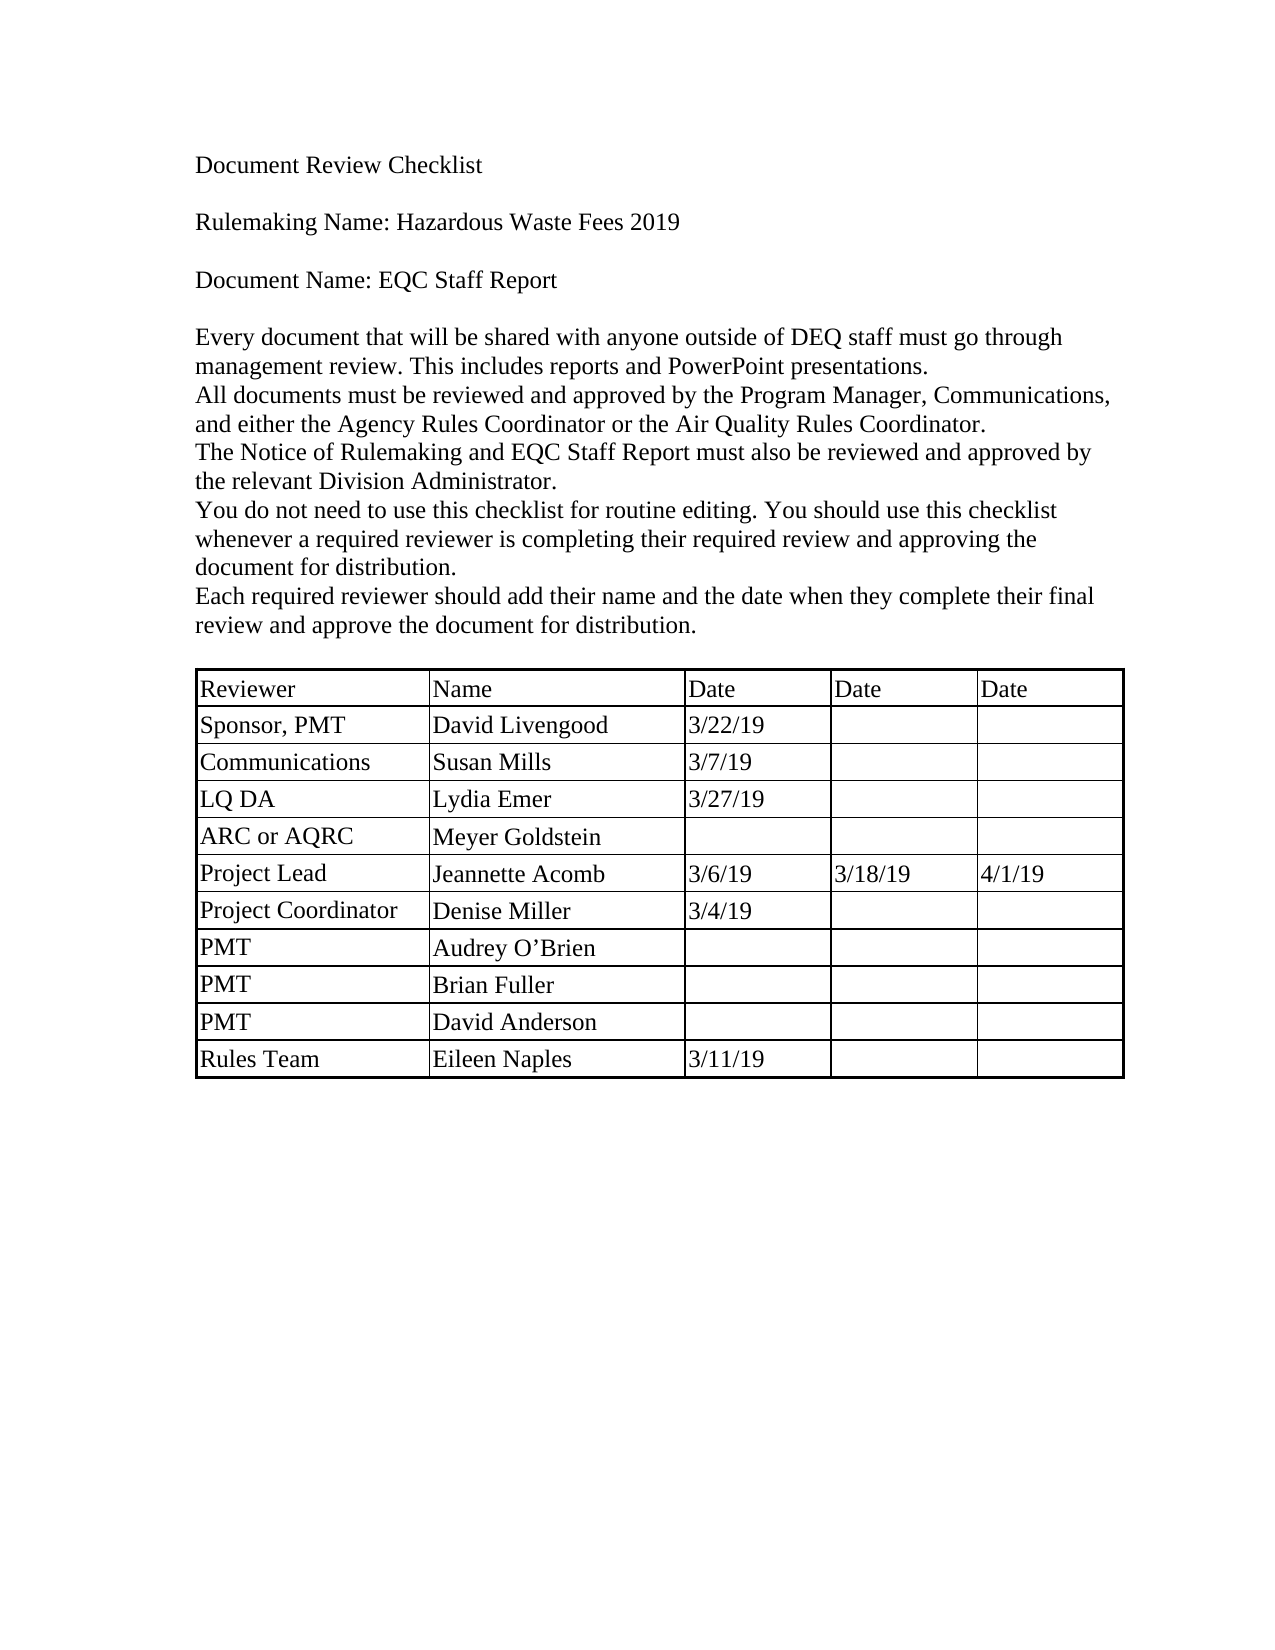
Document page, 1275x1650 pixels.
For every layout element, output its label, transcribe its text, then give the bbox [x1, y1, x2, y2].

table_cell Eileen Naples [430, 1041, 684, 1076]
table_cell [978, 744, 1122, 779]
table_cell 3/22/19 [686, 707, 830, 742]
table_cell Rules Team [198, 1041, 429, 1076]
table_cell [832, 1041, 977, 1076]
table_cell 3/11/19 [686, 1041, 830, 1076]
table_cell 3/27/19 [686, 781, 830, 817]
table_cell [832, 818, 977, 854]
table_cell Lydia Emer [430, 781, 684, 817]
table_cell Project Coordinator [198, 892, 429, 928]
text The Notice of Rulemaking and EQC Staff Report must also be reviewed and approved by the relevant Division Administrator. [195, 437, 1123, 495]
table_cell [978, 818, 1122, 854]
text All documents must be reviewed and approved by the Program Manager, Communications, and either the Agency Rules Coordinator or the Air Quality Rules Coordinator. [195, 380, 1123, 437]
table_cell [978, 1041, 1122, 1076]
table_cell Sponsor, PMT [198, 707, 429, 742]
table_cell [832, 892, 977, 928]
table_cell Audrey O’Brien [430, 930, 684, 965]
text Document Review Checklist [195, 150, 1123, 179]
table_cell [686, 930, 830, 965]
table_cell [978, 1004, 1122, 1039]
table_cell [978, 930, 1122, 965]
table_header Reviewer [198, 671, 429, 705]
table_cell [832, 967, 977, 1002]
table_cell [832, 930, 977, 965]
table_cell 3/7/19 [686, 744, 830, 779]
table_cell PMT [198, 967, 429, 1002]
table_cell [686, 1004, 830, 1039]
table_cell Jeannette Acomb [430, 855, 684, 891]
table_header Date [832, 671, 977, 705]
text Every document that will be shared with anyone outside of DEQ staff must go through management review. This includes reports and PowerPoint presentations. [195, 322, 1123, 380]
table_cell Brian Fuller [430, 967, 684, 1002]
table_header Date [686, 671, 830, 705]
table_cell [832, 744, 977, 779]
table_cell Communications [198, 744, 429, 779]
table_cell 3/4/19 [686, 892, 830, 928]
table_cell David Anderson [430, 1004, 684, 1039]
table_cell [832, 707, 977, 742]
table_cell [978, 967, 1122, 1002]
table_cell PMT [198, 930, 429, 965]
table_cell David Livengood [430, 707, 684, 742]
table_cell [832, 781, 977, 817]
table_cell [978, 781, 1122, 817]
text Rulemaking Name: Hazardous Waste Fees 2019 [195, 207, 1123, 236]
table_cell [686, 818, 830, 854]
table_cell LQ DA [198, 781, 429, 817]
table_cell Project Lead [198, 855, 429, 891]
table_header Name [430, 671, 684, 705]
table_cell [832, 1004, 977, 1039]
table_cell [978, 707, 1122, 742]
table_cell [686, 967, 830, 1002]
text You do not need to use this checklist for routine editing. You should use this checklist whenever a required reviewer is completing their required review and approving the document for distribution. [195, 495, 1123, 581]
table_header Date [978, 671, 1122, 705]
table_cell Meyer Goldstein [430, 818, 684, 854]
table_cell 4/1/19 [978, 855, 1122, 891]
table_cell PMT [198, 1004, 429, 1039]
table_cell 3/6/19 [686, 855, 830, 891]
text Document Name: EQC Staff Report [195, 265, 1123, 294]
table_cell ARC or AQRC [198, 818, 429, 854]
table_cell [978, 892, 1122, 928]
text Each required reviewer should add their name and the date when they complete their final review and approve the document for distribution. [195, 581, 1123, 639]
table_cell Denise Miller [430, 892, 684, 928]
table_cell 3/18/19 [832, 855, 977, 891]
table_cell Susan Mills [430, 744, 684, 779]
